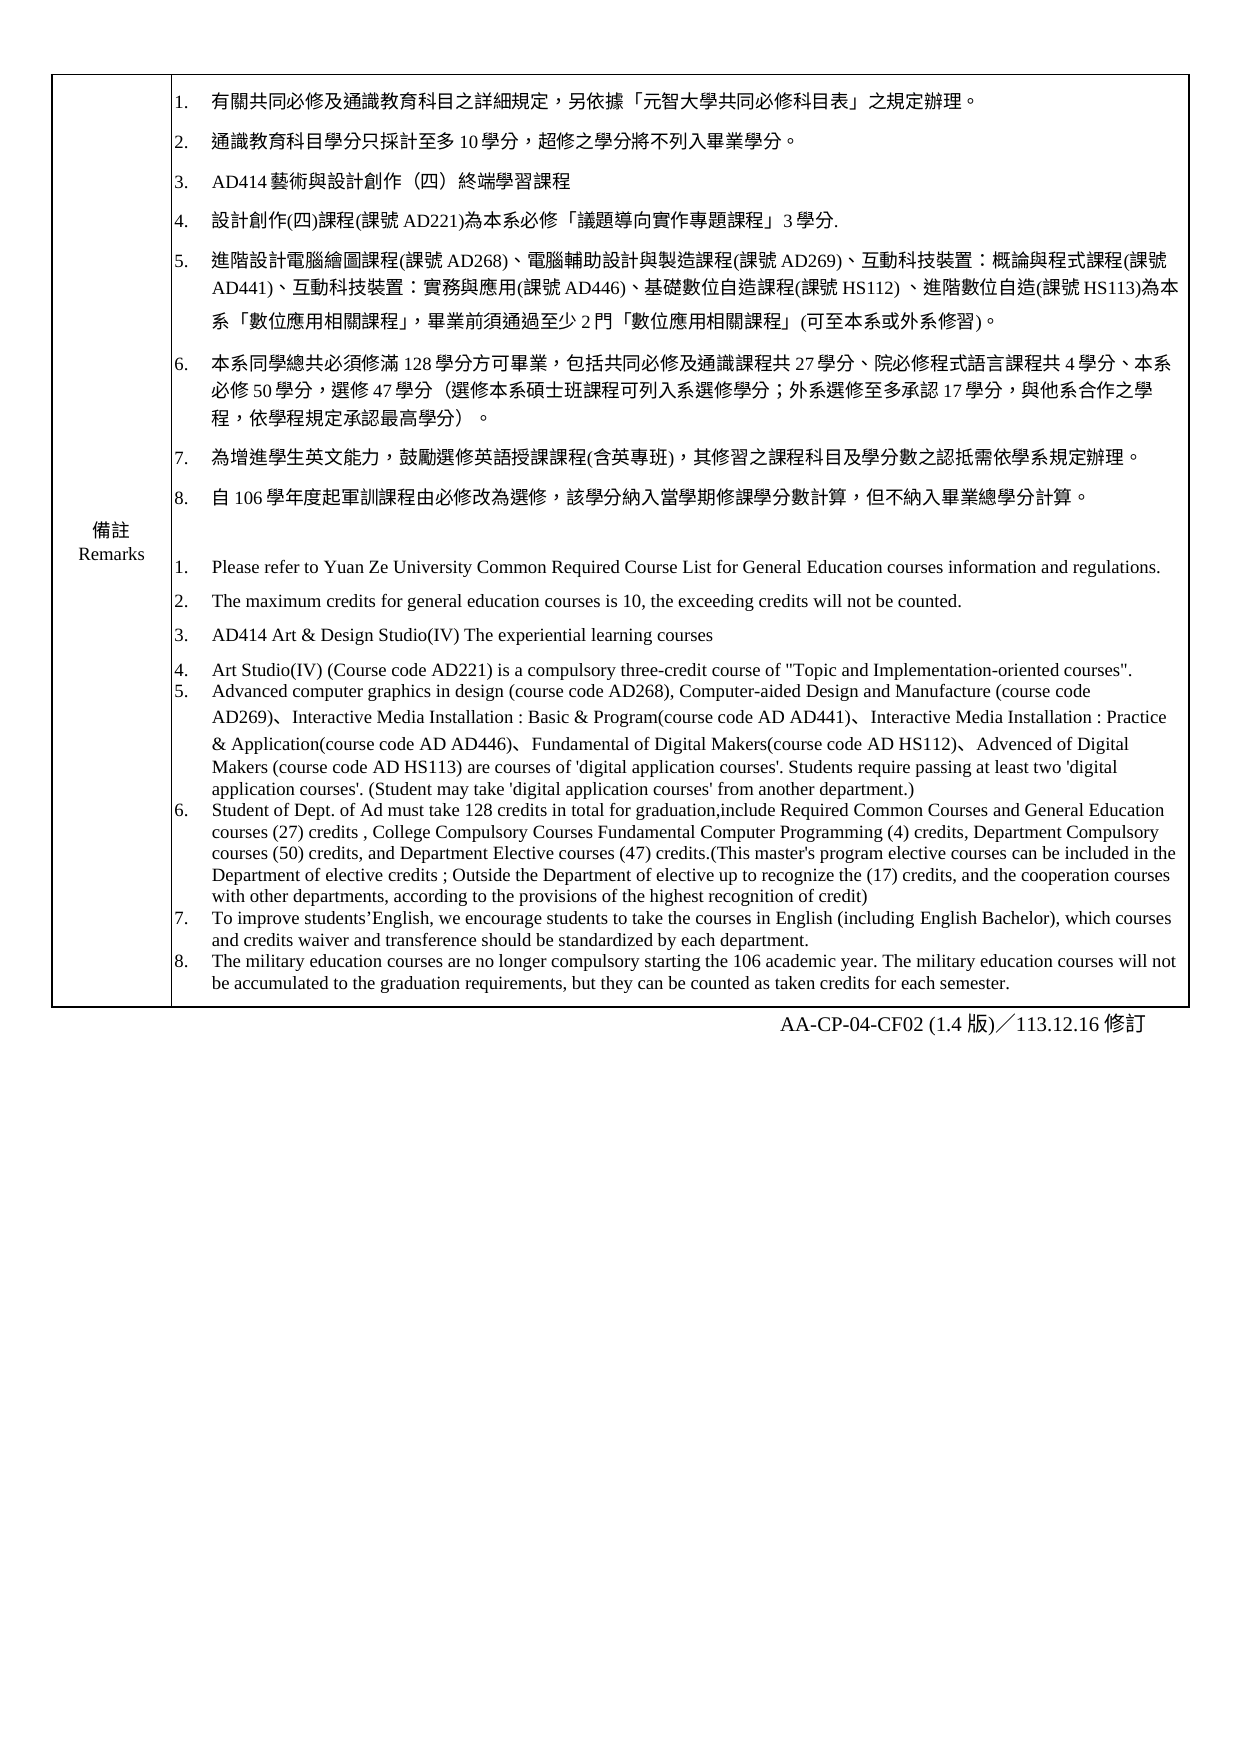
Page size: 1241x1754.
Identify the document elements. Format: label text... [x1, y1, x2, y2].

table_cell 備註 Remarks [53, 75, 171, 1006]
text AA-CP-04-CF02 (1.4 版)／113.12.16 修訂 [94, 1008, 1146, 1038]
table_cell 有關共同必修及通識教育科目之詳細規定，另依據「元智大學共同必修科目表」之規定辦理。 通識教育科目學分只採計至多10學分，超修之學分將不列入畢業學分。 AD414藝術與設計創作（四）終端學習課程 設計創作(四)課程(課號AD221)為本系必修「議題導向實作專題課程」3學分. 進階設計電腦繪圖課程(課號AD268)、電腦輔助設計與製造課程(課號AD269)、互動科技裝置：概論與程式課程(課號AD441)、互動科技裝置：實務與應用(課號AD446)、基礎數位自造課程(課號HS112) 、進階數位自造(課號HS113)為本系「數位應用相關課程｣，畢業前須通過至少2門「數位應用相關課程」(可至本系或外系修習)。 本系同學總共必須修滿 128學分方可畢業，包括共同必修及通識課程共27學分、院必修程式語言課程共4學分、本系必修50學分，選修47學分（選修本系碩士班課程可列入系選修學分；外系選修至多承認17學分，與他系合作之學程，依學程規定承認最高學分）。 為增進學生英文能力，鼓勵選修英語授課課程(含英專班)，其修習之課程科目及學分數之認抵需依學系規定辦理。 自106學年度起軍訓課程由必修改為選修，該學分納入當學期修課學分數計算，但不納入畢業總學分計算。 Please refer to Yuan Ze University Common Required Course List for General Education courses information and regulations. The maximum credits for general education courses is 10, the exceeding credits will not be counted. AD414 Art & Design Studio(IV) The experiential learning courses Art Studio(IV) (Course code AD221) is a compulsory three-credit course of "Topic and Implementation-oriented courses". Advanced computer graphics in design (course code AD268), Computer-aided Design and Manufacture (course code AD269)、Interactive Media Installation : Basic & Program(course code AD AD441)、Interactive Media Installation : Practice & Application(course code AD AD446)、Fundamental of Digital Makers(course code AD HS112)、Advenced of Digital Makers (course code AD HS113) are courses of 'digital application courses'. Students require passing at least two 'digital application courses'. (Student may take 'digital application courses' from another department.) Student of Dept. of Ad must take 128 credits in total for graduation,include Required Common Courses and General Education courses (27) credits , College Compulsory Courses Fundamental Computer Programming (4) credits, Department Compulsory courses (50) credits, and Department Elective courses (47) credits.(This master's program elective courses can be included in the Department of elective credits ; Outside the Department of elective up to recognize the (17) credits, and the cooperation courses with other departments, according to the provisions of the highest recognition of credit) To improve students’English, we encourage students to take the courses in English (including English Bachelor), which courses and credits waiver and transference should be standardized by each department. The military education courses are no longer compulsory starting the 106 academic year. The military education courses will not be accumulated to the graduation requirements, but they can be counted as taken credits for each semester. [172, 75, 1188, 1006]
